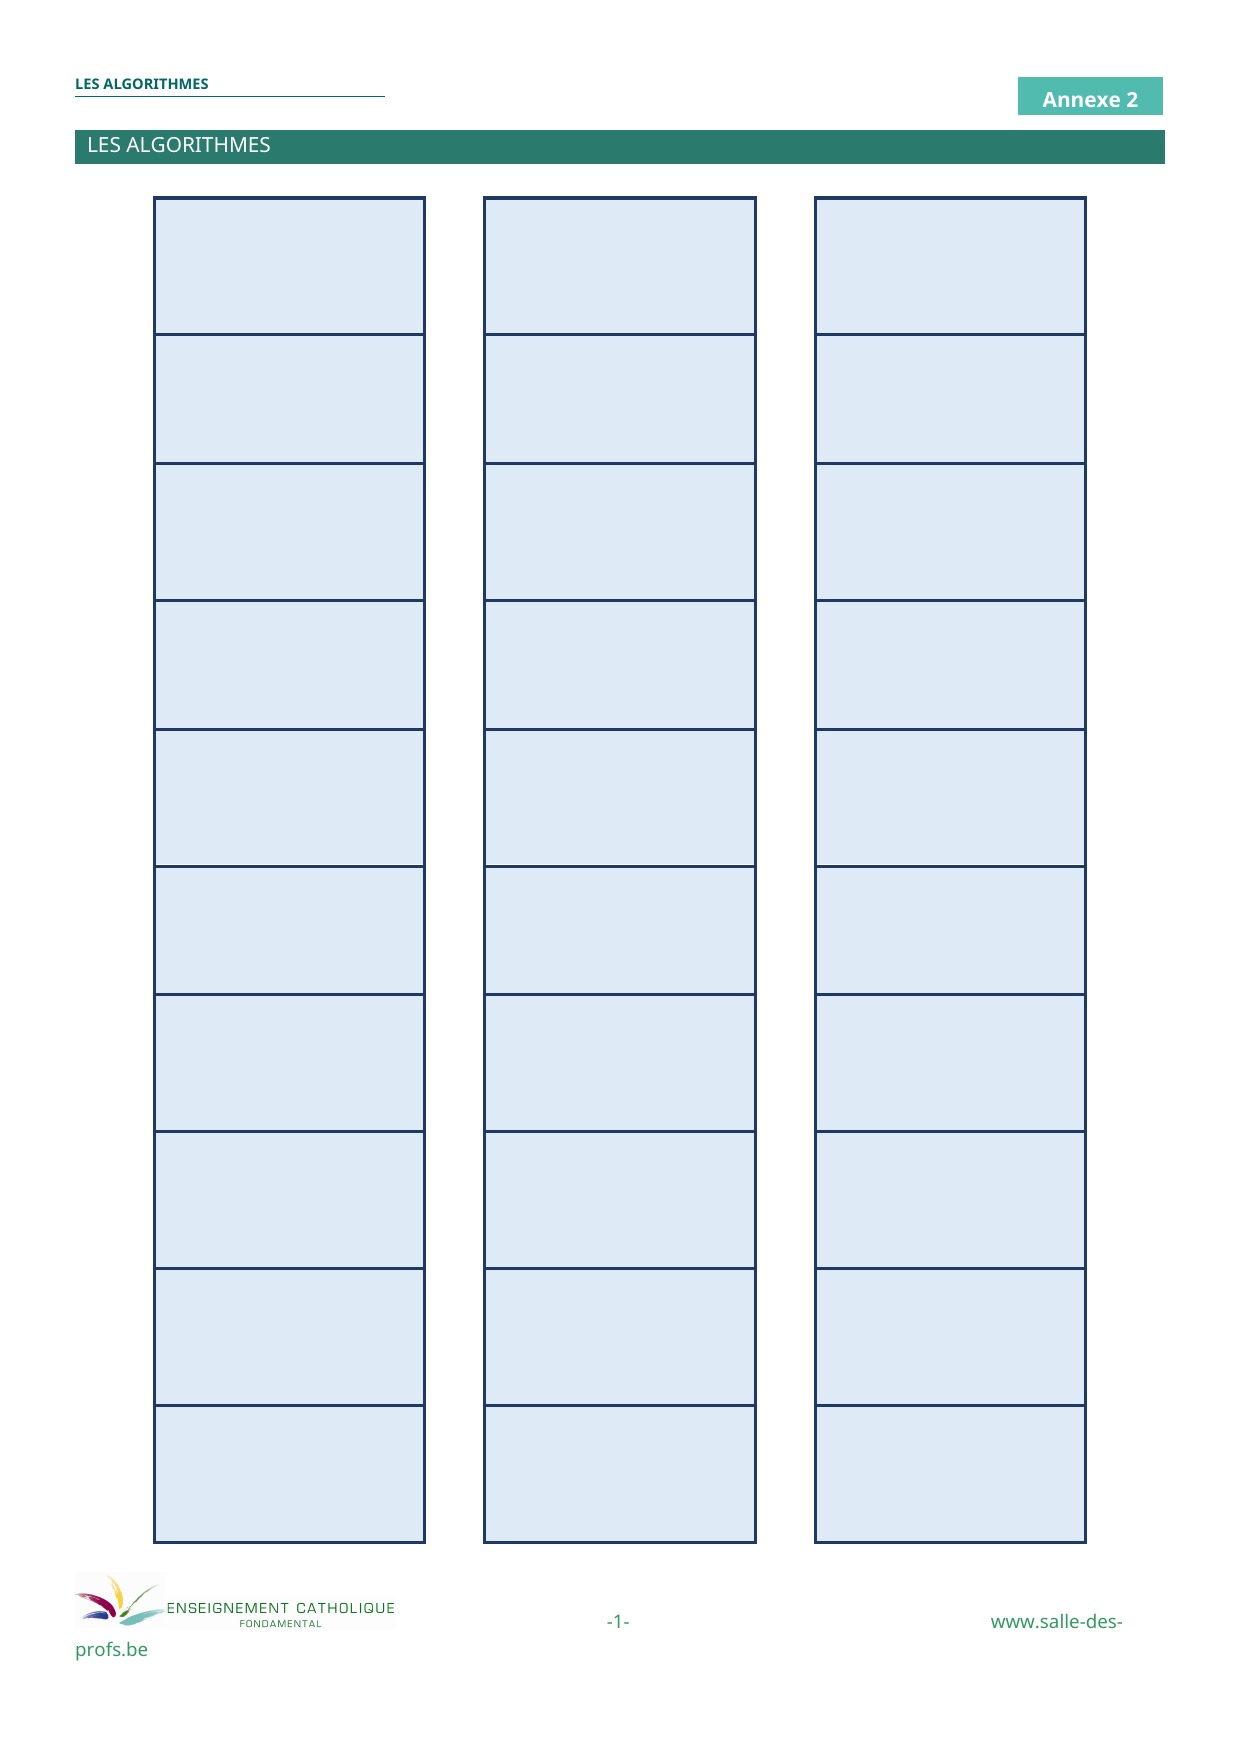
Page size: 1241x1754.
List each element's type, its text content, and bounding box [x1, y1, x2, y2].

table_cell [156, 1407, 423, 1541]
table_cell [757, 1404, 814, 1541]
table_cell [817, 465, 1084, 599]
table_cell [156, 336, 423, 462]
table_cell [156, 465, 423, 599]
table_cell [817, 1407, 1084, 1541]
table_cell [426, 1404, 483, 1541]
table_cell [156, 1270, 423, 1404]
table_cell [486, 336, 754, 462]
table_cell [486, 1407, 754, 1541]
table_cell [426, 1130, 483, 1267]
table_cell [426, 333, 483, 462]
table_header [426, 196, 483, 333]
table_cell [486, 868, 754, 993]
table_cell [757, 1130, 814, 1267]
table_header les algorithmes [76, 131, 1164, 163]
table_cell [426, 462, 483, 599]
table_cell [817, 1133, 1084, 1267]
table_cell [486, 1270, 754, 1404]
table_cell [757, 865, 814, 993]
table_cell [156, 602, 423, 728]
table_cell [486, 602, 754, 728]
table_header [486, 200, 754, 333]
table_header [757, 196, 814, 333]
table_cell [426, 728, 483, 864]
table_cell [757, 462, 814, 599]
table_header [817, 200, 1084, 333]
table_cell [156, 868, 423, 993]
table_cell [817, 602, 1084, 728]
table_cell [817, 731, 1084, 864]
table_cell [156, 1133, 423, 1267]
table_cell [486, 996, 754, 1130]
table_cell [486, 465, 754, 599]
table_cell [426, 865, 483, 993]
table_cell [817, 336, 1084, 462]
table_cell [156, 996, 423, 1130]
table_cell [757, 993, 814, 1130]
table_cell [426, 1267, 483, 1404]
table_header [156, 200, 423, 333]
table_cell [817, 868, 1084, 993]
table_cell [817, 996, 1084, 1130]
table_cell [426, 993, 483, 1130]
table_cell [426, 599, 483, 728]
table_cell [757, 599, 814, 728]
table_cell [817, 1270, 1084, 1404]
table_cell [757, 333, 814, 462]
picture [75, 1572, 396, 1629]
table_cell [757, 1267, 814, 1404]
table_cell [486, 1133, 754, 1267]
table_cell [156, 731, 423, 864]
table_cell [757, 728, 814, 864]
table_cell [486, 731, 754, 864]
